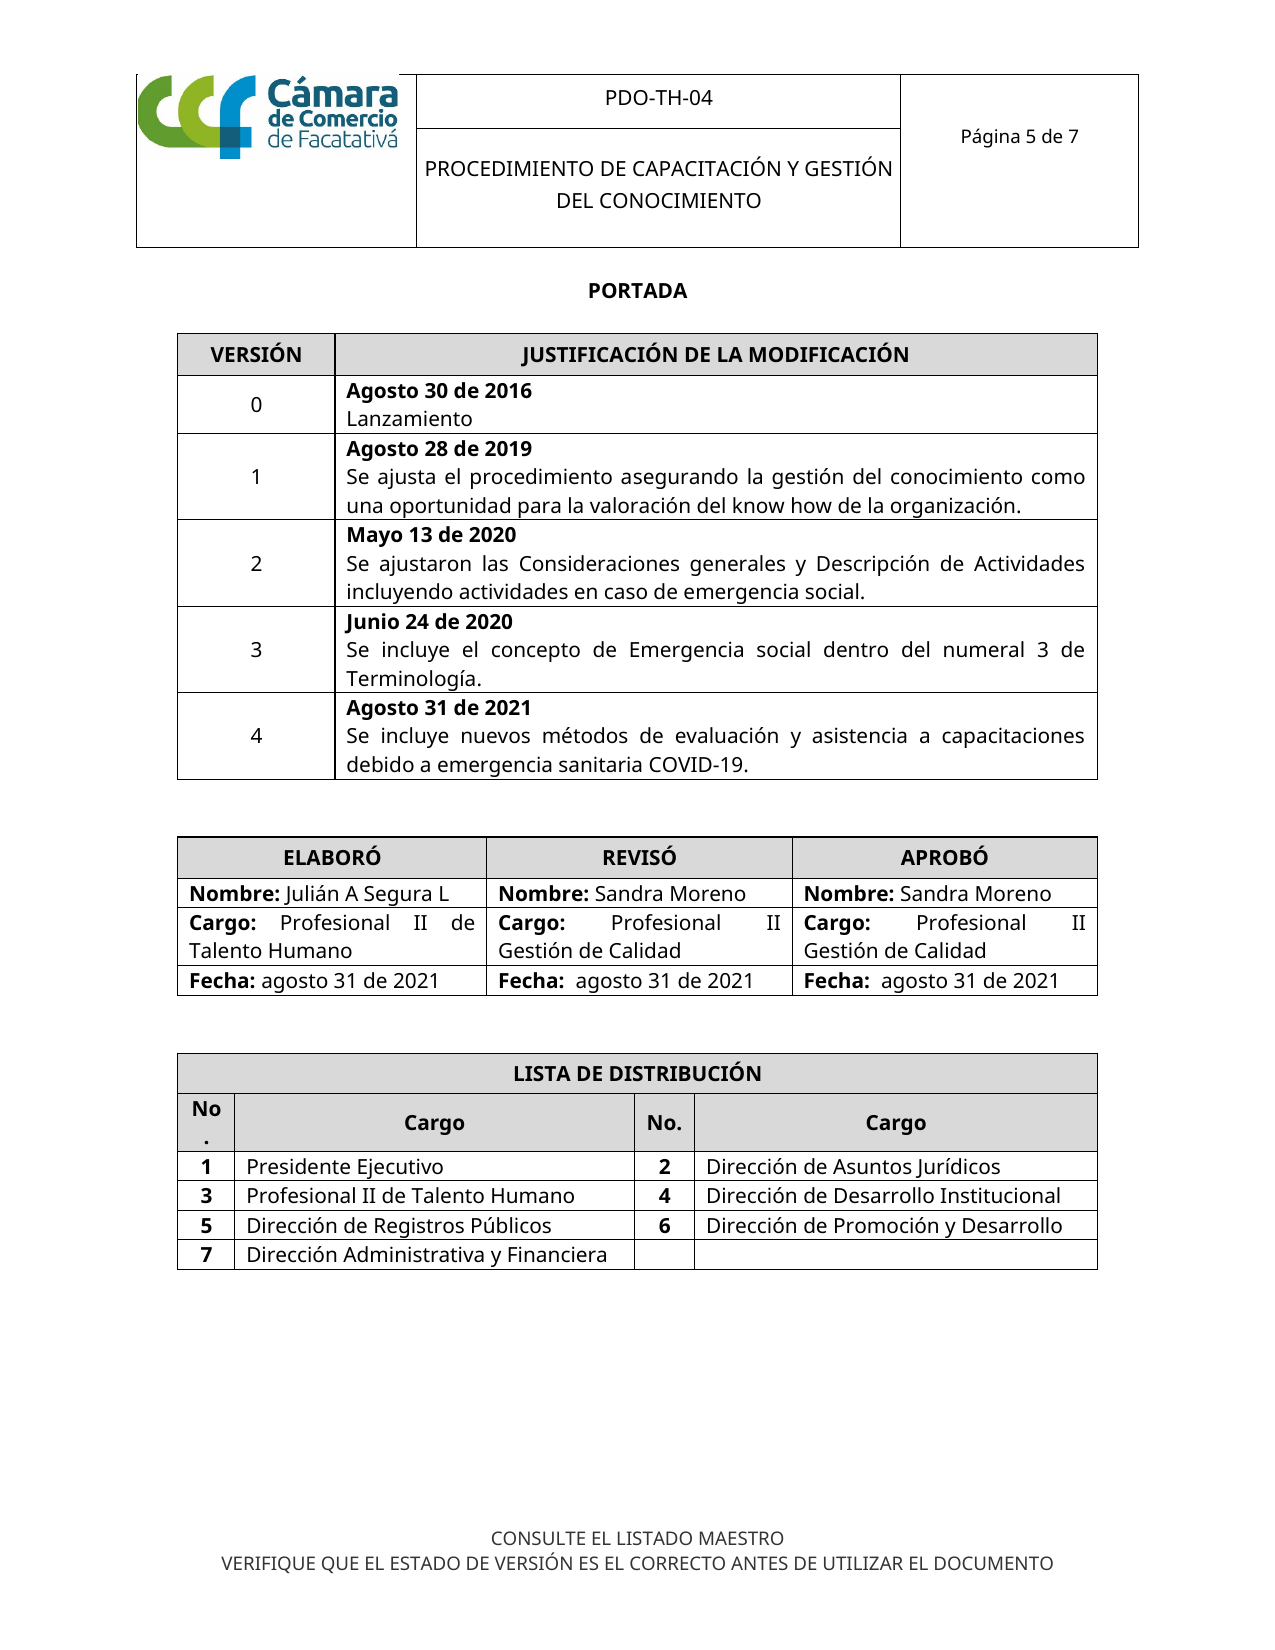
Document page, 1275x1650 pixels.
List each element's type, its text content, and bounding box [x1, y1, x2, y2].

table_cell Profesional II de Talento Humano [235, 1181, 634, 1210]
table_cell Nombre: Julián A Segura L [178, 879, 486, 907]
table_cell No. [178, 1094, 234, 1151]
table_cell 4 [635, 1181, 694, 1210]
table_cell Agosto 30 de 2016 Lanzamiento [336, 376, 1097, 433]
table_header VERSIÓN [178, 334, 334, 375]
table_header JUSTIFICACIÓN DE LA MODIFICACIÓN [336, 334, 1097, 375]
table_cell Mayo 13 de 2020 Se ajustaron las Consideraciones generales y Descripción de Actividades incluyendo actividades en caso de emergencia social. [336, 520, 1097, 606]
table_cell Fecha: agosto 31 de 2021 [487, 966, 792, 994]
table_cell Nombre: Sandra Moreno [487, 879, 792, 907]
table_cell [635, 1240, 694, 1269]
table_header APROBÓ [793, 838, 1097, 878]
table_cell Junio 24 de 2020 Se incluye el concepto de Emergencia social dentro del numeral 3 de Terminología. [336, 607, 1097, 692]
table_cell 3 [178, 607, 334, 692]
table_header REVISÓ [487, 838, 792, 878]
table_cell Fecha: agosto 31 de 2021 [793, 966, 1097, 994]
table_cell Cargo [695, 1094, 1097, 1151]
table_cell No. [635, 1094, 694, 1151]
table_cell Dirección de Promoción y Desarrollo [695, 1211, 1097, 1239]
table_cell Presidente Ejecutivo [235, 1152, 634, 1180]
table_cell 1 [178, 434, 334, 519]
table_header LISTA DE DISTRIBUCIÓN [178, 1054, 1097, 1093]
table_cell 3 [178, 1181, 234, 1210]
table_cell Cargo: Profesional II Gestión de Calidad [793, 908, 1097, 965]
table_cell 5 [178, 1211, 234, 1239]
table_cell 2 [635, 1152, 694, 1180]
table_cell Dirección Administrativa y Financiera [235, 1240, 634, 1269]
table_cell Agosto 31 de 2021 Se incluye nuevos métodos de evaluación y asistencia a capacitaciones debido a emergencia sanitaria COVID-19. [336, 693, 1097, 778]
table_cell Dirección de Registros Públicos [235, 1211, 634, 1239]
table_cell [695, 1240, 1097, 1269]
table_cell Cargo: Profesional II Gestión de Calidad [487, 908, 792, 965]
text PORTADA [177, 276, 1098, 304]
picture [136, 73, 399, 158]
table_cell 1 [178, 1152, 234, 1180]
table_cell Cargo: Profesional II de Talento Humano [178, 908, 486, 965]
table_cell 2 [178, 520, 334, 606]
table_cell Dirección de Asuntos Jurídicos [695, 1152, 1097, 1180]
table_cell Dirección de Desarrollo Institucional [695, 1181, 1097, 1210]
table_cell 7 [178, 1240, 234, 1269]
table_cell 0 [178, 376, 334, 433]
table_header ELABORÓ [178, 838, 486, 878]
table_cell Nombre: Sandra Moreno [793, 879, 1097, 907]
table_cell 4 [178, 693, 334, 778]
table_cell Fecha: agosto 31 de 2021 [178, 966, 486, 994]
table_cell 6 [635, 1211, 694, 1239]
table_cell Agosto 28 de 2019 Se ajusta el procedimiento asegurando la gestión del conocimiento como una oportunidad para la valoración del know how de la organización. [336, 434, 1097, 519]
table_cell Cargo [235, 1094, 634, 1151]
